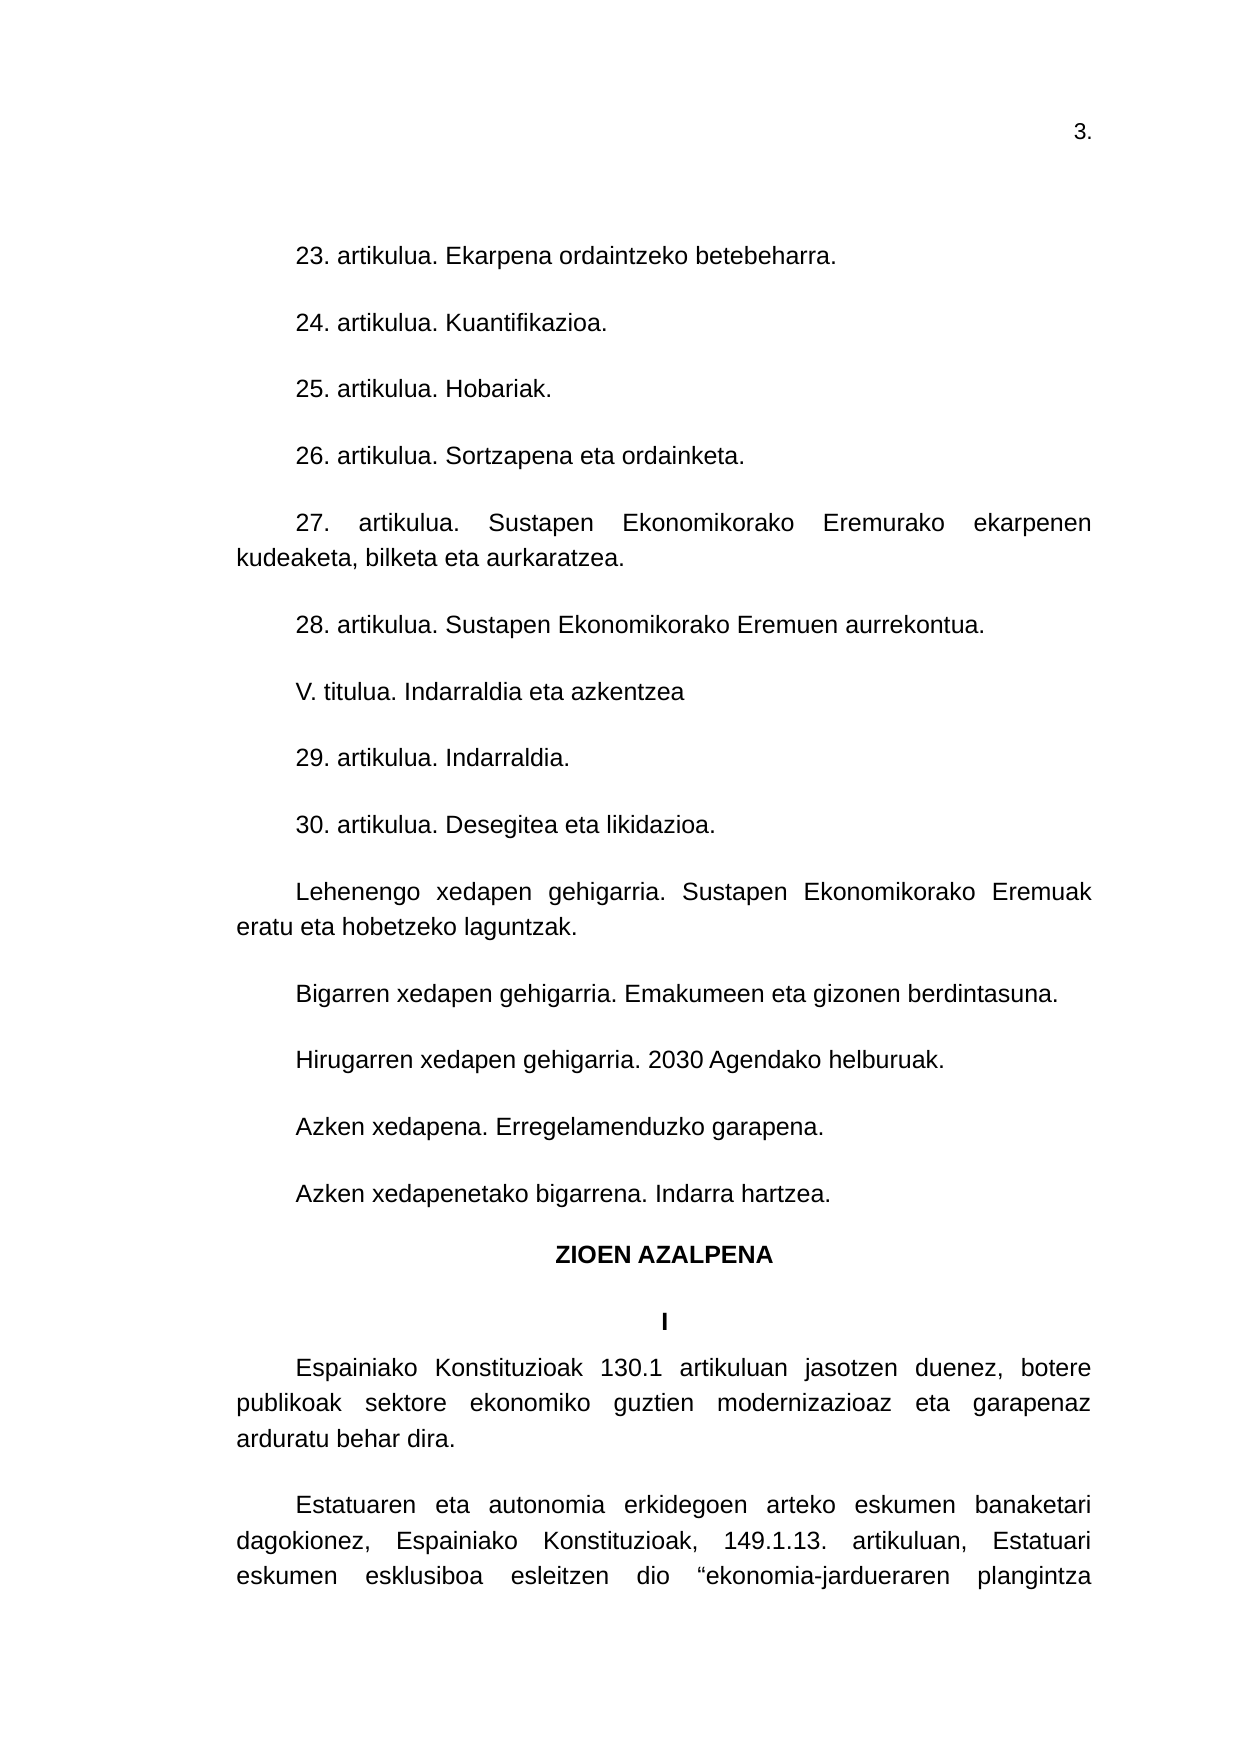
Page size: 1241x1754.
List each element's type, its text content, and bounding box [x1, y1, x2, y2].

text 25. artikulua. Hobariak. [236, 369, 1092, 405]
text Azken xedapenetako bigarrena. Indarra hartzea. [236, 1174, 1092, 1209]
text Hirugarren xedapen gehigarria. 2030 Agendako helburuak. [236, 1040, 1092, 1076]
text V. titulua. Indarraldia eta azkentzea [236, 672, 1092, 707]
text Bigarren xedapen gehigarria. Emakumeen eta gizonen berdintasuna. [236, 974, 1092, 1009]
text 24. artikulua. Kuantifikazioa. [236, 303, 1092, 338]
text 30. artikulua. Desegitea eta likidazioa. [236, 805, 1092, 840]
text 29. artikulua. Indarraldia. [236, 738, 1092, 774]
text 28. artikulua. Sustapen Ekonomikorako Eremuen aurrekontua. [236, 605, 1092, 640]
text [236, 1485, 1092, 1592]
text Lehenengo xedapen gehigarria. Sustapen Ekonomikorako Eremuak eratu eta hobetzeko laguntzak. [236, 872, 1092, 942]
text ZIOEN AZALPENA [236, 1240, 1092, 1269]
text Espainiako Konstituzioak 130.1 artikuluan jasotzen duenez, botere publikoak sektore ekonomiko guztien modernizazioaz eta garapenaz arduratu behar dira. [236, 1348, 1092, 1454]
text 26. artikulua. Sortzapena eta ordainketa. [236, 436, 1092, 472]
text Azken xedapena. Erregelamenduzko garapena. [236, 1107, 1092, 1142]
text I [236, 1307, 1092, 1335]
text 23. artikulua. Ekarpena ordaintzeko betebeharra. [236, 236, 1092, 272]
text 27. artikulua. Sustapen Ekonomikorako Eremurako ekarpenen kudeaketa, bilketa eta aurkaratzea. [236, 503, 1092, 574]
